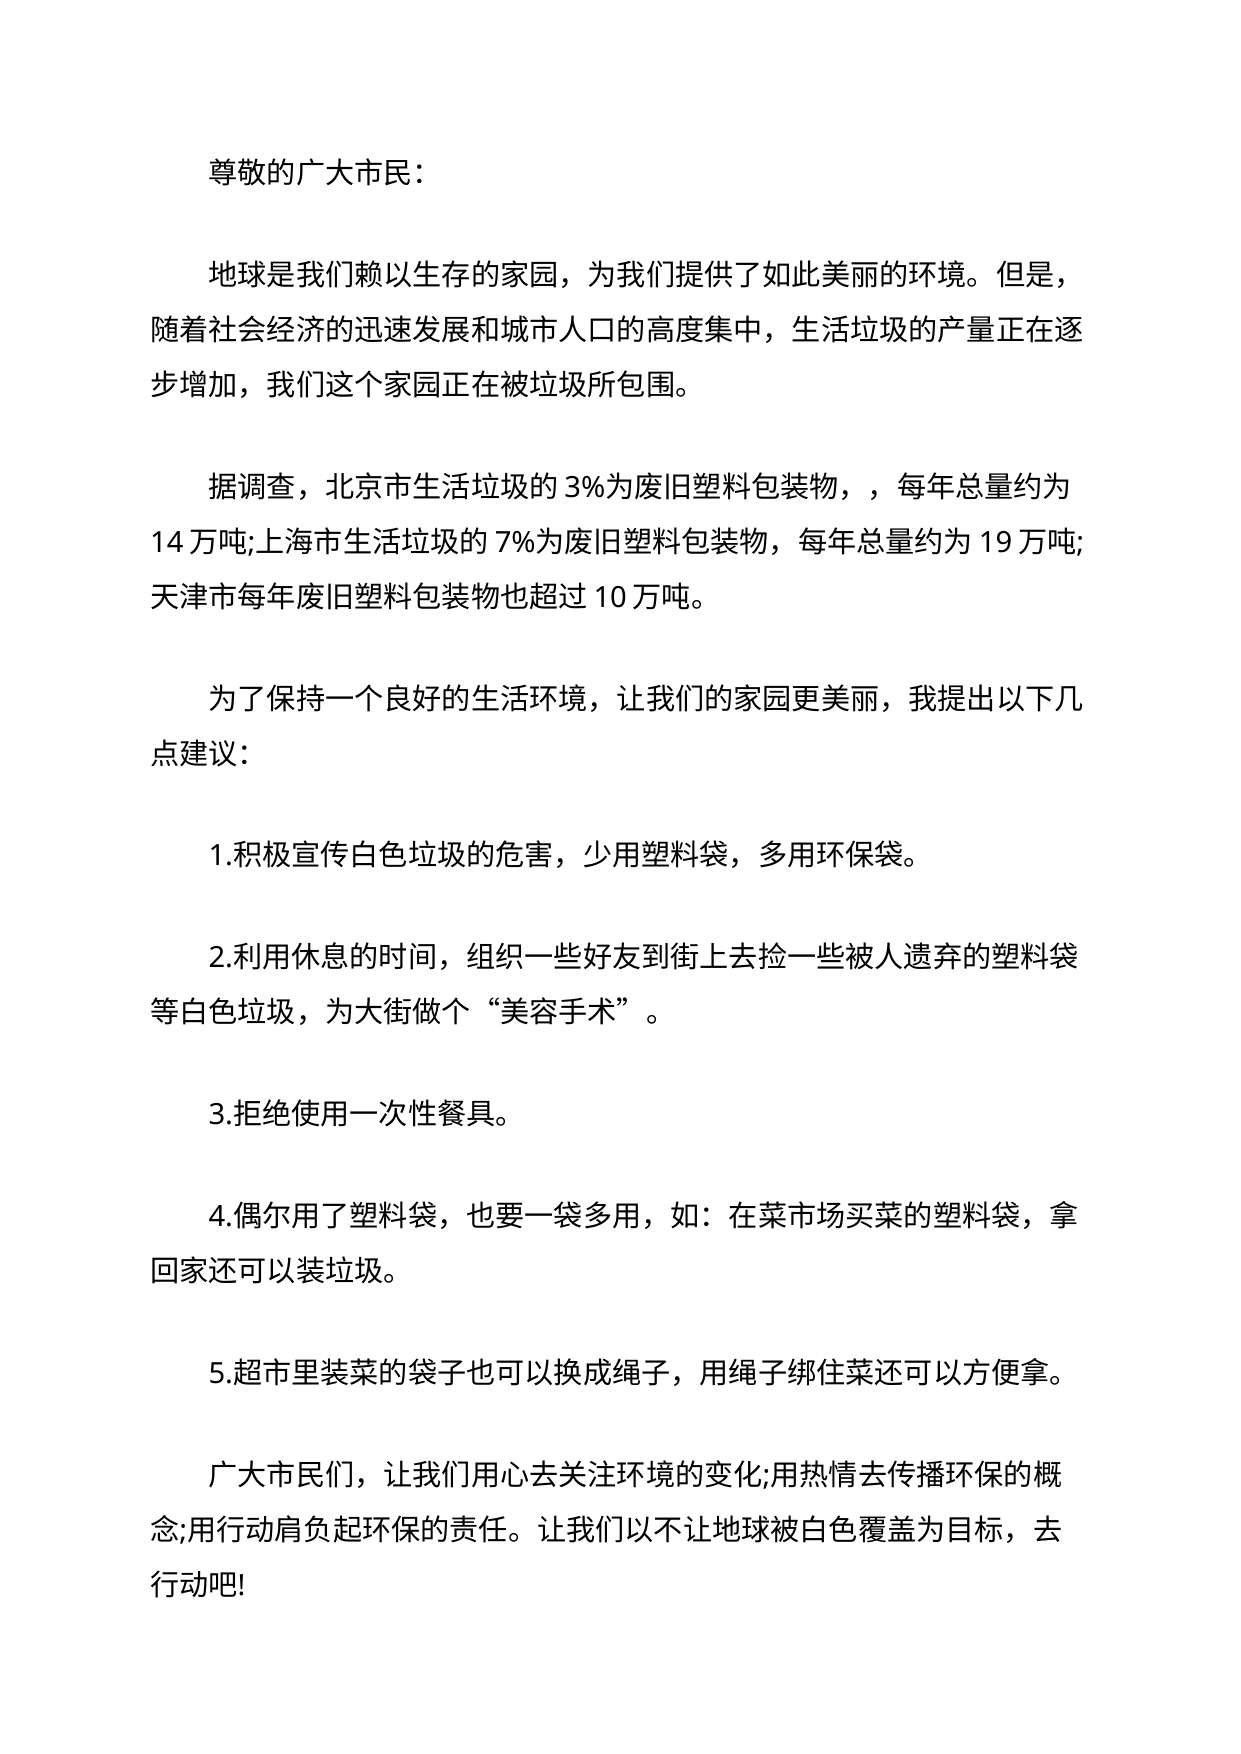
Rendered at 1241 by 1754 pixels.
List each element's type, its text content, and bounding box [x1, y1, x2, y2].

text 5.超市里装菜的袋子也可以换成绳子，用绳子绑住菜还可以方便拿。 [150, 1349, 1090, 1392]
text 地球是我们赖以生存的家园，为我们提供了如此美丽的环境。但是，随着社会经济的迅速发展和城市人口的高度集中，生活垃圾的产量正在逐步增加，我们这个家园正在被垃圾所包围。 [150, 252, 1090, 404]
text 3.拒绝使用一次性餐具。 [150, 1091, 1090, 1133]
text 2.利用休息的时间，组织一些好友到街上去捡一些被人遗弃的塑料袋等白色垃圾，为大街做个“美容手术”。 [150, 934, 1090, 1031]
text 广大市民们，让我们用心去关注环境的变化;用热情去传播环保的概念;用行动肩负起环保的责任。让我们以不让地球被白色覆盖为目标，去行动吧! [150, 1451, 1090, 1604]
text 为了保持一个良好的生活环境，让我们的家园更美丽，我提出以下几点建议： [150, 675, 1090, 772]
text 4.偶尔用了塑料袋，也要一袋多用，如：在菜市场买菜的塑料袋，拿回家还可以装垃圾。 [150, 1193, 1090, 1290]
text 1.积极宣传白色垃圾的危害，少用塑料袋，多用环保袋。 [150, 832, 1090, 874]
text 尊敬的广大市民： [150, 150, 1090, 192]
text 据调查，北京市生活垃圾的3%为废旧塑料包装物，，每年总量约为14万吨;上海市生活垃圾的7%为废旧塑料包装物，每年总量约为19万吨;天津市每年废旧塑料包装物也超过10万吨。 [150, 463, 1090, 616]
